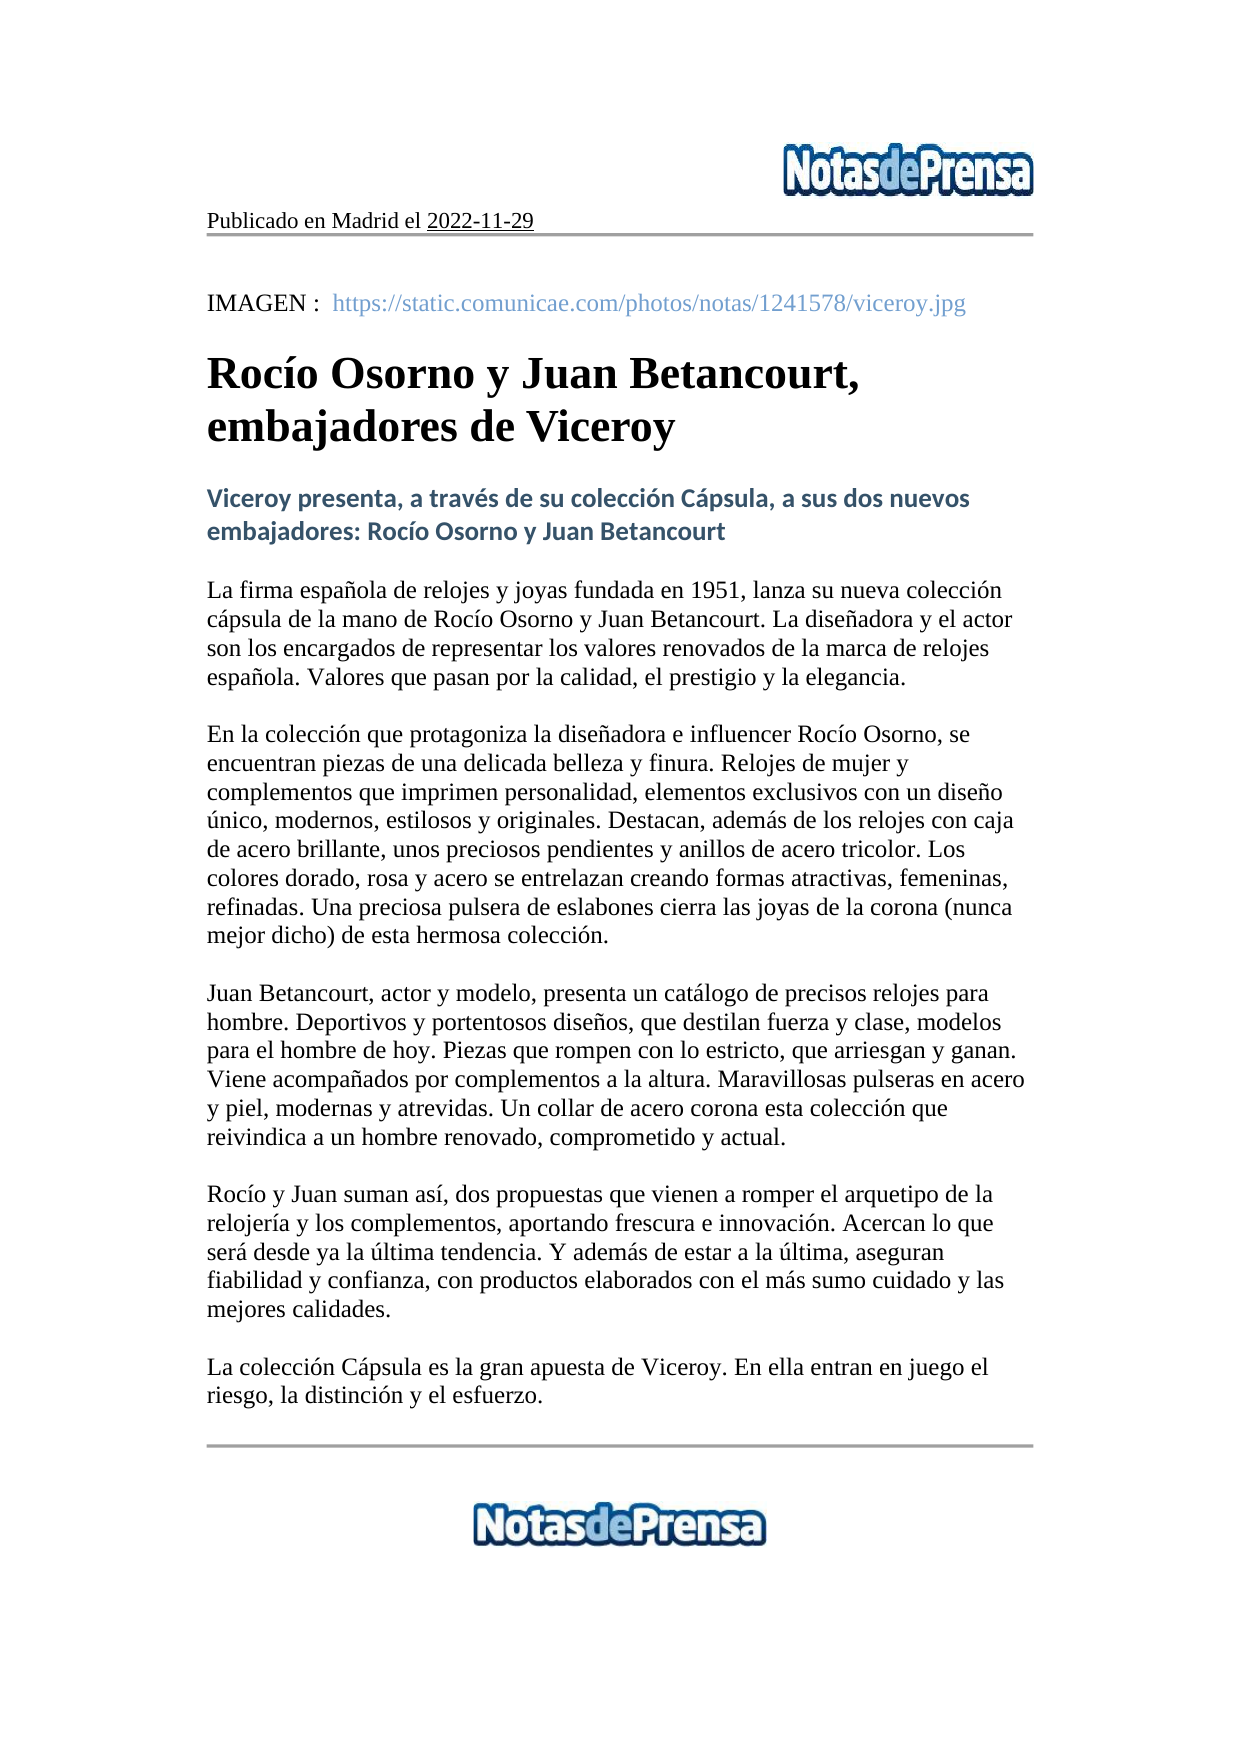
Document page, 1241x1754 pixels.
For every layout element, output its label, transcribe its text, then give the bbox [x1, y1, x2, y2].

subtitle Viceroy presenta, a través de su colección Cápsula, a sus dos nuevos embajadores: Rocío Osorno y Juan Betancourt [207, 481, 1033, 547]
picture [783, 142, 1034, 199]
subtitle Rocío Osorno y Juan Betancourt, embajadores de Viceroy [207, 346, 1033, 452]
text IMAGEN : https://static.comunicae.com/photos/notas/1241578/viceroy.jpg [207, 288, 1033, 317]
picture [473, 1501, 767, 1548]
